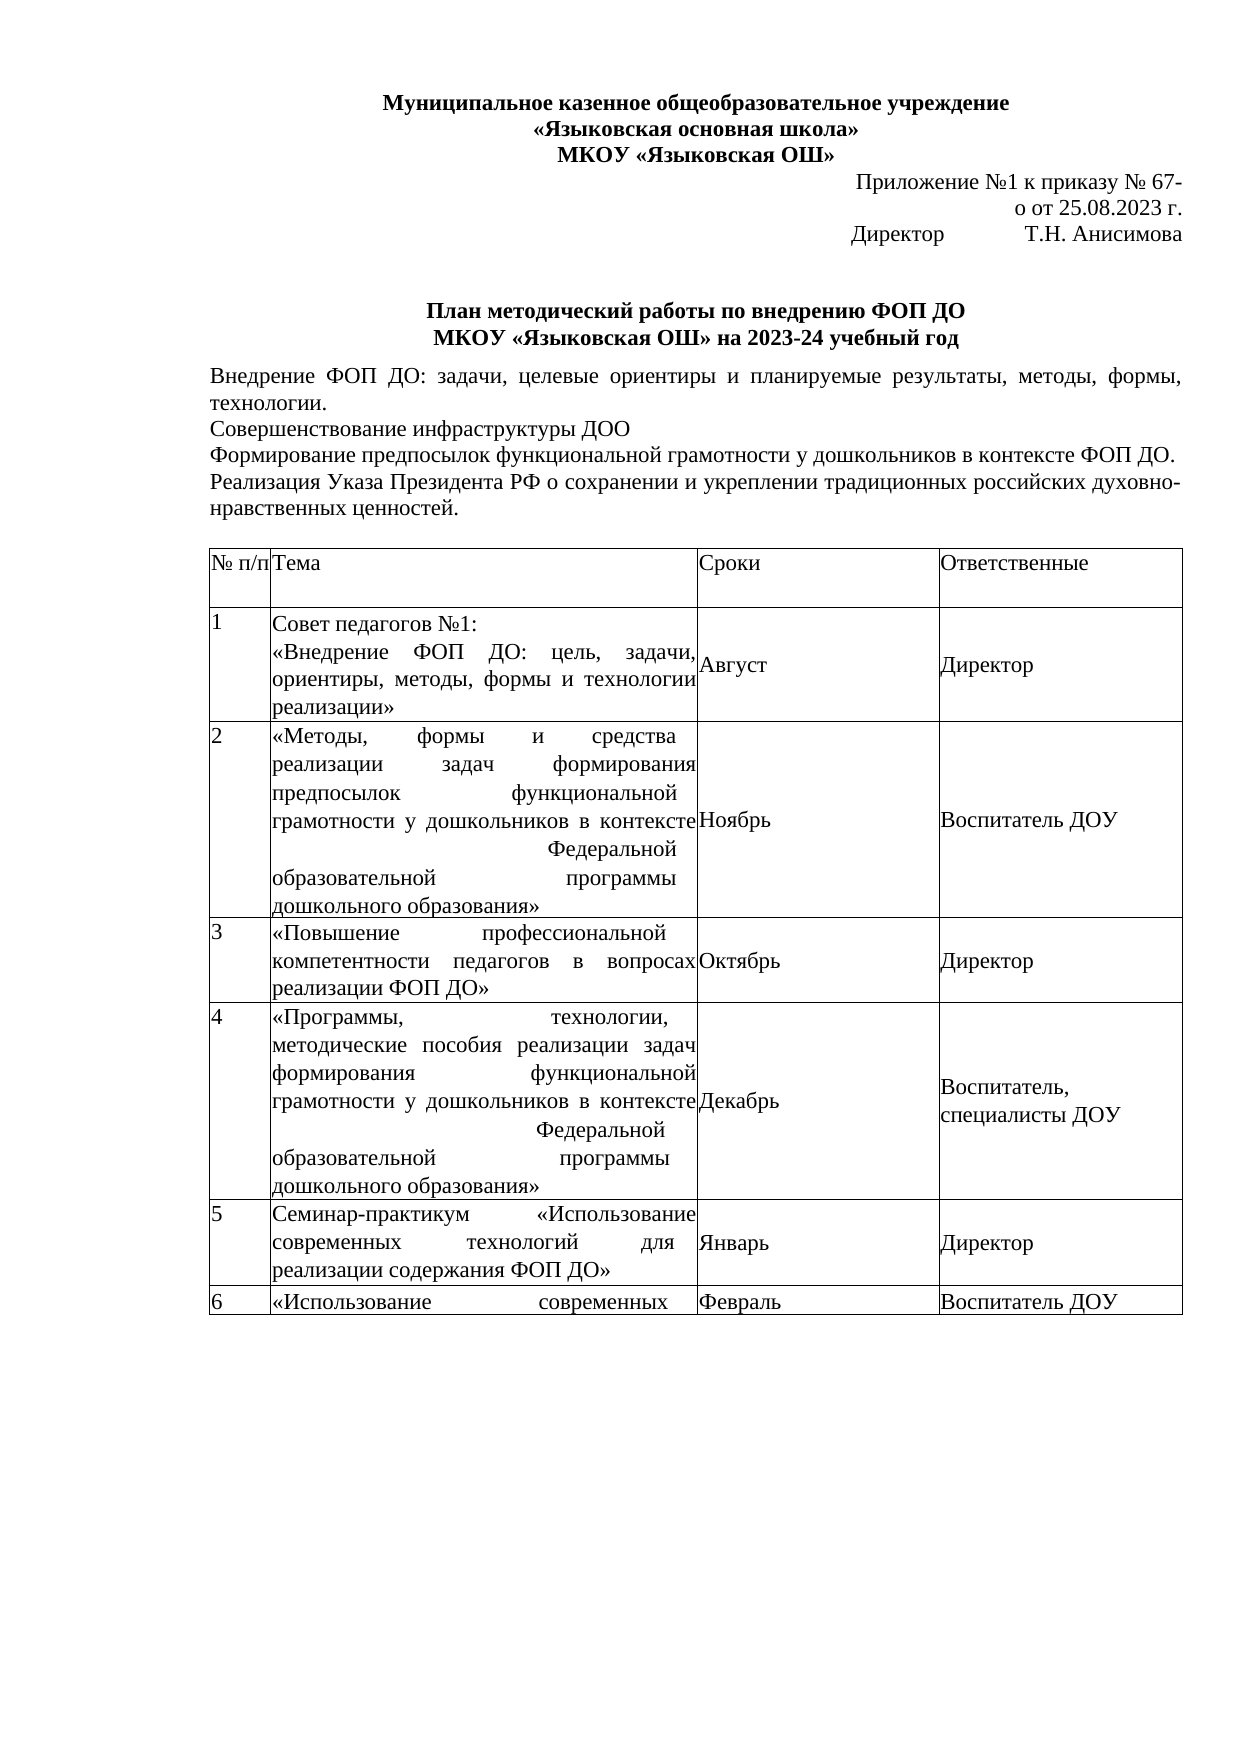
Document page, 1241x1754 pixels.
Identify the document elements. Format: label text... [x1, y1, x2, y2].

text Приложение №1 к приказу № 67-о от 25.08.2023 г. [845, 168, 1183, 220]
table_cell 4 [210, 1003, 270, 1198]
table_cell «Программы, технологии, методические пособия реализации задач формирования функциональной грамотности у дошкольников в контексте Федеральной образовательной программы дошкольного образования» [271, 1003, 697, 1198]
table_cell Февраль [698, 1286, 939, 1314]
table_cell 1 [210, 608, 270, 721]
table_cell 2 [210, 722, 270, 917]
text Совершенствование инфраструктуры ДОО [209, 415, 1183, 441]
text МКОУ «Языковская ОШ» на 2023-24 учебный год [209, 324, 1183, 351]
table_cell 5 [210, 1200, 270, 1284]
table_header Ответственные [940, 549, 1182, 607]
table_cell Директор [940, 918, 1182, 1002]
table_cell «Использование современных [271, 1286, 697, 1314]
text План методический работы по внедрению ФОП ДО [209, 297, 1183, 323]
table_header № п/п [210, 549, 270, 607]
table_cell Декабрь [698, 1003, 939, 1198]
table_header Сроки [698, 549, 939, 607]
text Внедрение ФОП ДО: задачи, целевые ориентиры и планируемые результаты, методы, формы, технологии. [209, 362, 1183, 415]
text Формирование предпосылок функциональной грамотности у дошкольников в контексте ФОП ДО. [209, 441, 1183, 468]
table_cell Семинар-практикум «Использование современных технологий для реализации содержания ФОП ДО» [271, 1200, 697, 1284]
table_cell Ноябрь [698, 722, 939, 917]
table_cell Директор [940, 608, 1182, 721]
text Муниципальное казенное общеобразовательное учреждение [209, 89, 1183, 115]
table_cell Воспитатель ДОУ [940, 722, 1182, 917]
table_cell «Методы, формы и средства реализации задач формирования предпосылок функциональной грамотности у дошкольников в контексте Федеральной образовательной программы дошкольного образования» [271, 722, 697, 917]
table_cell Директор [940, 1200, 1182, 1284]
table_cell 6 [210, 1286, 270, 1314]
table_cell Август [698, 608, 939, 721]
table_cell Совет педагогов №1: «Внедрение ФОП ДО: цель, задачи, ориентиры, методы, формы и технологии реализации» [271, 608, 697, 721]
text Директор Т.Н. Анисимова [209, 220, 1183, 247]
table_cell «Повышение профессиональной компетентности педагогов в вопросах реализации ФОП ДО» [271, 918, 697, 1002]
table_cell Воспитатель, специалисты ДОУ [940, 1003, 1182, 1198]
table_cell 3 [210, 918, 270, 1002]
table_cell Воспитатель ДОУ [940, 1286, 1182, 1314]
table_header Тема [271, 549, 697, 607]
text «Языковская основная школа» [209, 115, 1183, 141]
text МКОУ «Языковская ОШ» [209, 141, 1183, 168]
table_cell Январь [698, 1200, 939, 1284]
table_cell Октябрь [698, 918, 939, 1002]
text Реализация Указа Президента РФ о сохранении и укреплении традиционных российских духовно-нравственных ценностей. [209, 468, 1183, 521]
